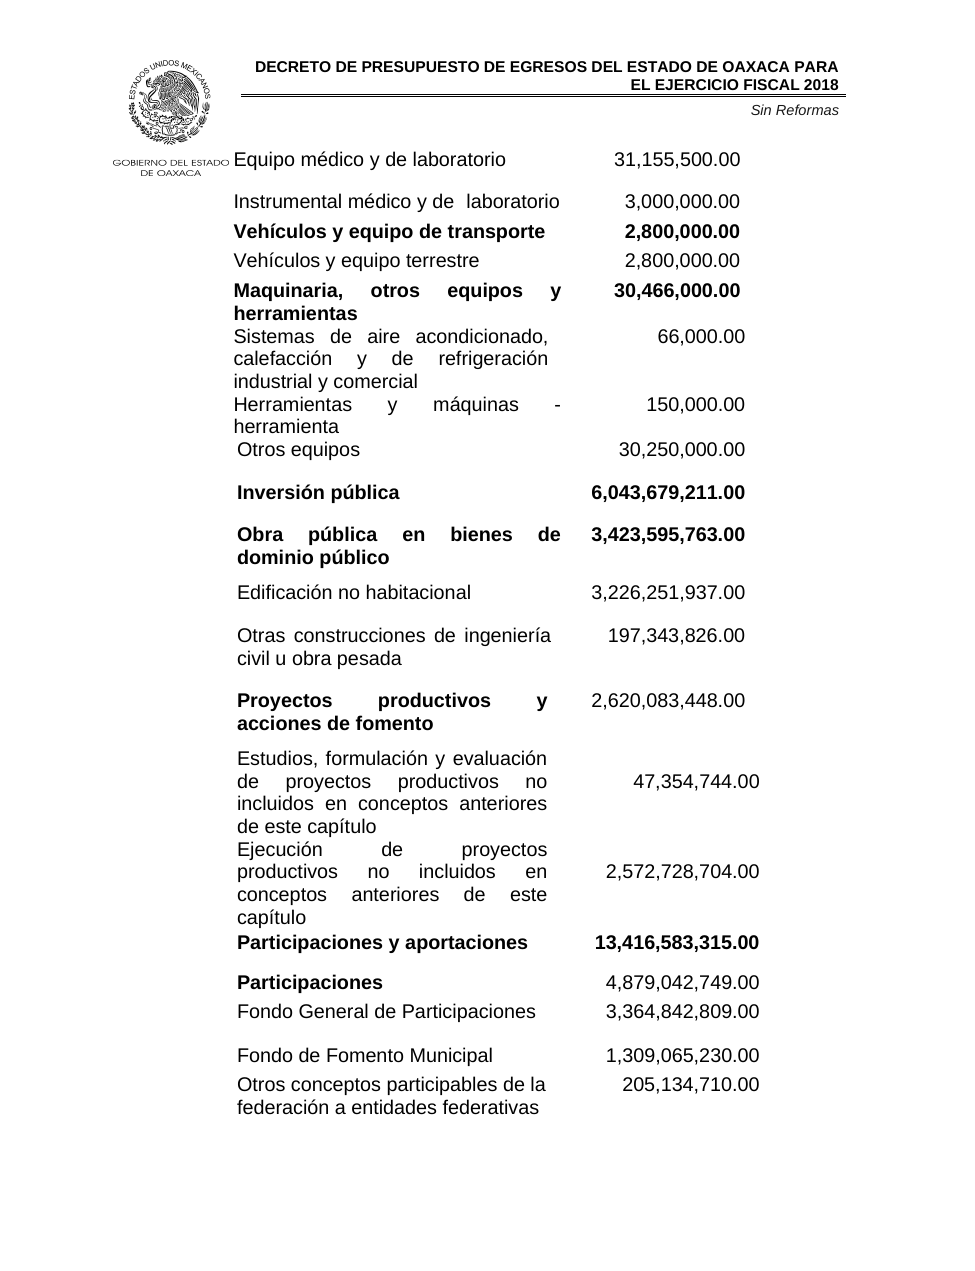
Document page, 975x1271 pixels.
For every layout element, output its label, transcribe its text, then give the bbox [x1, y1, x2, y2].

table_cell Inversión pública [229, 481, 561, 523]
table_cell Edificación no habitacional [229, 581, 561, 624]
table_cell Estudios, formulación y evaluación de proyectos productivos no incluidos en conceptos anteriores de este capítulo [229, 747, 561, 838]
table_cell Sistemas de aire acondicionado, calefacción y de refrigeración industrial y comercial [226, 325, 561, 393]
table_cell Proyectos productivos y acciones de fomento [229, 689, 561, 747]
table_cell Instrumental médico y de laboratorio [226, 190, 561, 220]
table_cell 2,572,728,704.00 [561, 838, 759, 931]
table_cell Fondo General de Participaciones [229, 1000, 561, 1044]
table_cell 3,226,251,937.00 [561, 581, 761, 624]
table_cell 205,134,710.00 [561, 1073, 759, 1133]
table_cell 197,343,826.00 [561, 624, 761, 689]
table_cell Otros conceptos participables de la federación a entidades federativas [229, 1073, 561, 1133]
table_cell Otros equipos [229, 438, 561, 481]
table_cell Vehículos y equipo terrestre [226, 249, 561, 279]
table_cell 2,800,000.00 [561, 220, 761, 248]
table_cell Maquinaria, otros equipos y herramientas [226, 279, 561, 324]
table_cell Fondo de Fomento Municipal [229, 1044, 561, 1073]
table_cell 30,250,000.00 [561, 438, 761, 481]
table_cell 2,620,083,448.00 [561, 689, 761, 747]
table_cell Obra pública en bienes de dominio público [229, 523, 561, 581]
table_cell 4,879,042,749.00 [561, 971, 759, 1000]
table_cell Herramientas y máquinas - herramienta [226, 393, 561, 438]
table_cell 1,309,065,230.00 [561, 1044, 759, 1073]
table_cell Equipo médico y de laboratorio [226, 148, 561, 190]
table_cell Vehículos y equipo de transporte [226, 220, 561, 248]
table_cell 2,800,000.00 [561, 249, 761, 279]
table_cell 66,000.00 [561, 325, 761, 393]
table_cell 3,364,842,809.00 [561, 1000, 759, 1044]
table_cell 150,000.00 [561, 393, 761, 438]
table_cell 13,416,583,315.00 [561, 931, 759, 971]
table_cell 30,466,000.00 [561, 279, 761, 324]
table_cell Participaciones y aportaciones [229, 931, 561, 971]
table_cell 47,354,744.00 [561, 747, 759, 838]
table_cell 3,000,000.00 [561, 190, 761, 220]
table_cell Participaciones [229, 971, 561, 1000]
table_cell 6,043,679,211.00 [561, 481, 761, 523]
table_cell 31,155,500.00 [561, 148, 761, 190]
table_cell 3,423,595,763.00 [561, 523, 761, 581]
picture [110, 57, 232, 179]
table_cell Otras construcciones de ingeniería civil u obra pesada [229, 624, 561, 689]
table_cell Ejecución de proyectos productivos no incluidos en conceptos anteriores de este capítulo [229, 838, 561, 931]
